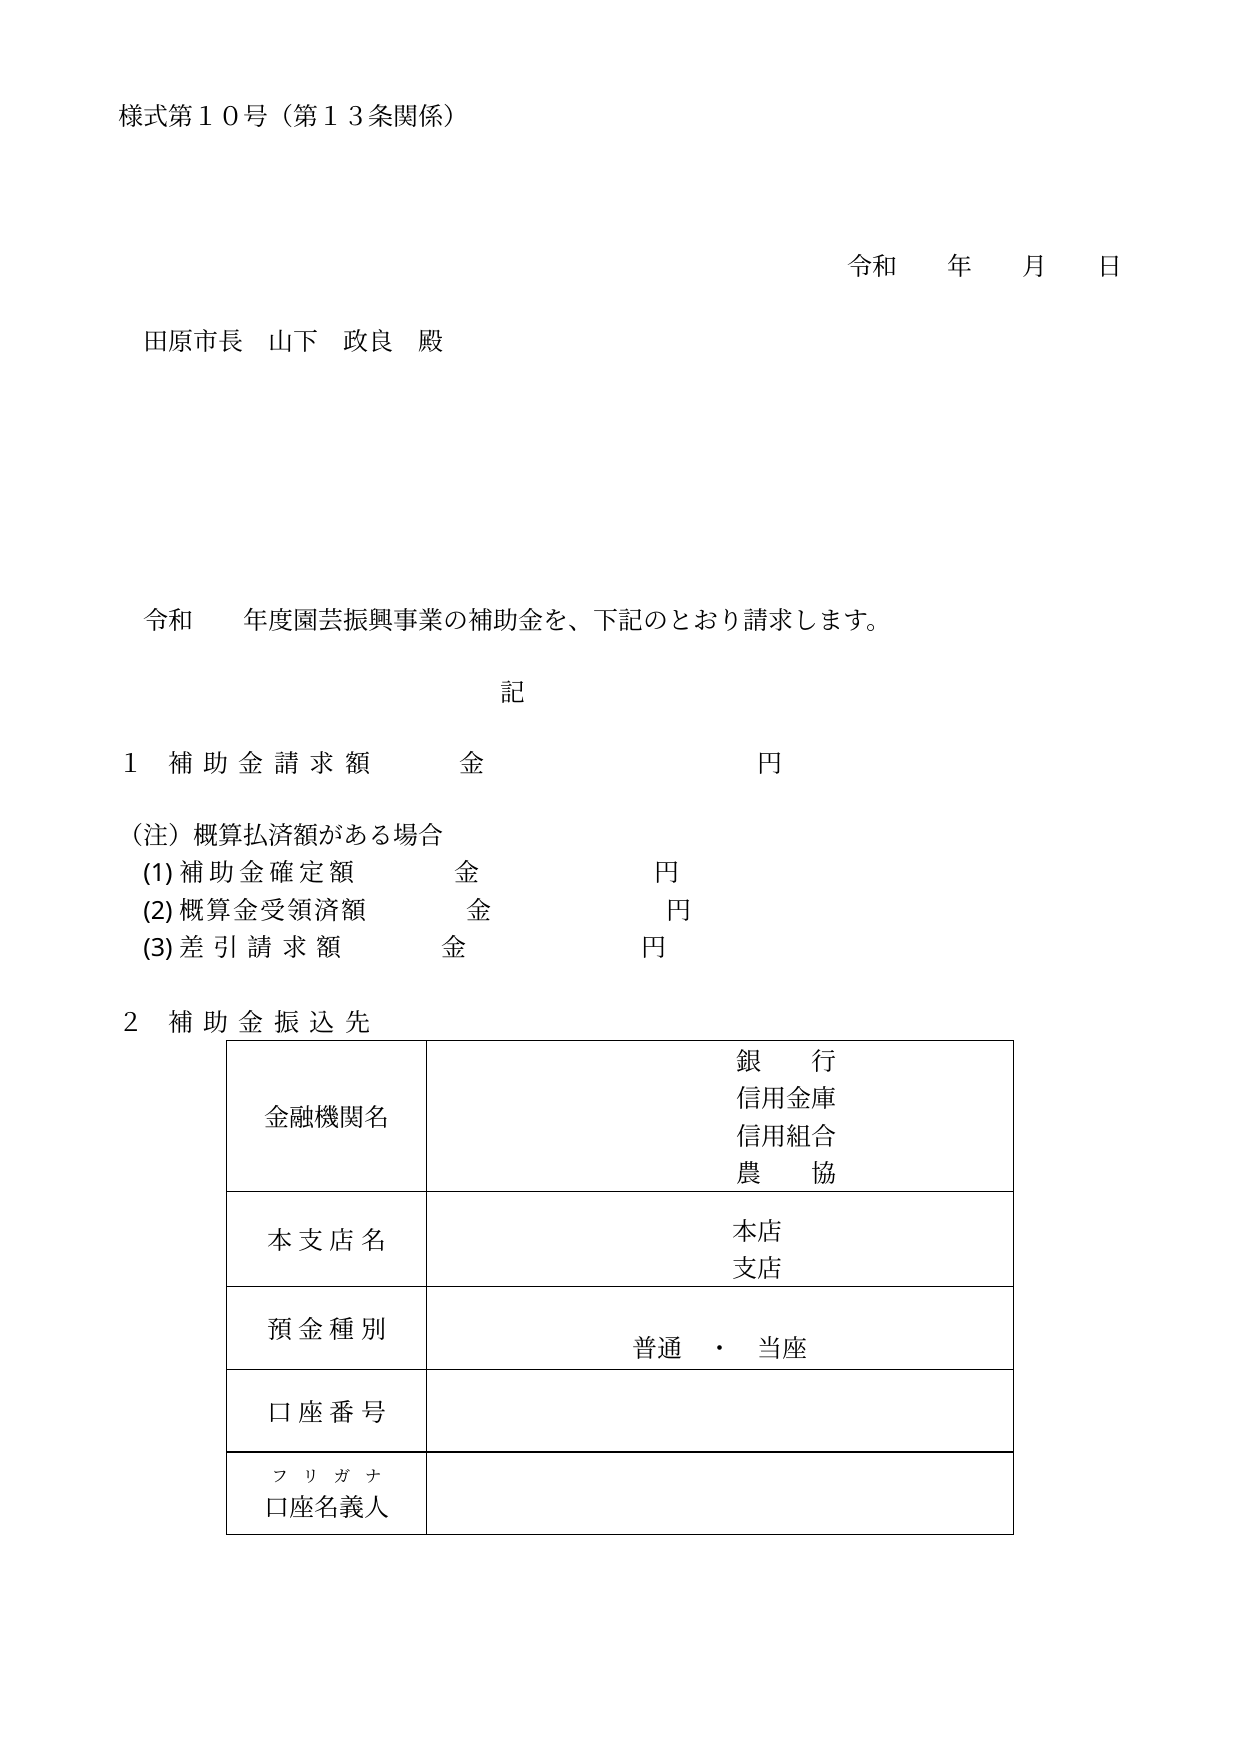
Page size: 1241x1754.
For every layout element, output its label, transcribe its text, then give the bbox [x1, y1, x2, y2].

text 田原市長 山下 政良 殿 [118, 321, 1122, 359]
table_cell 本支店名 [227, 1192, 426, 1286]
table_cell [427, 1453, 1013, 1534]
table_cell [227, 1453, 426, 1534]
text ２ 補助金振込先 [118, 1002, 1122, 1040]
text (2) 概算金受領済額 金 円 [118, 890, 1122, 927]
text （注）概算払済額がある場合 [118, 815, 1122, 852]
table_header 銀 行 信用金庫 信用組合 農 協 [427, 1041, 1013, 1191]
table_cell [427, 1370, 1013, 1451]
table_cell 口座番号 [227, 1370, 426, 1451]
text (3) 差引請求額 金 円 [118, 927, 1122, 965]
text 様式第１０号（第１３条関係） [118, 96, 1122, 134]
table_header 金融機関名 [227, 1041, 426, 1191]
text １ 補助金請求額 金 円 [118, 743, 1122, 781]
text 令和 年 月 日 [118, 246, 1122, 284]
table_cell 本店 支店 [427, 1192, 1013, 1286]
text 令和 年度園芸振興事業の補助金を、下記のとおり請求します。 [118, 600, 1122, 638]
text 記 [118, 672, 1122, 709]
text (1) 補助金確定額 金 円 [118, 852, 1122, 890]
table_cell 預金種別 [227, 1287, 426, 1368]
table_cell 普通 ・ 当座 [427, 1287, 1013, 1368]
